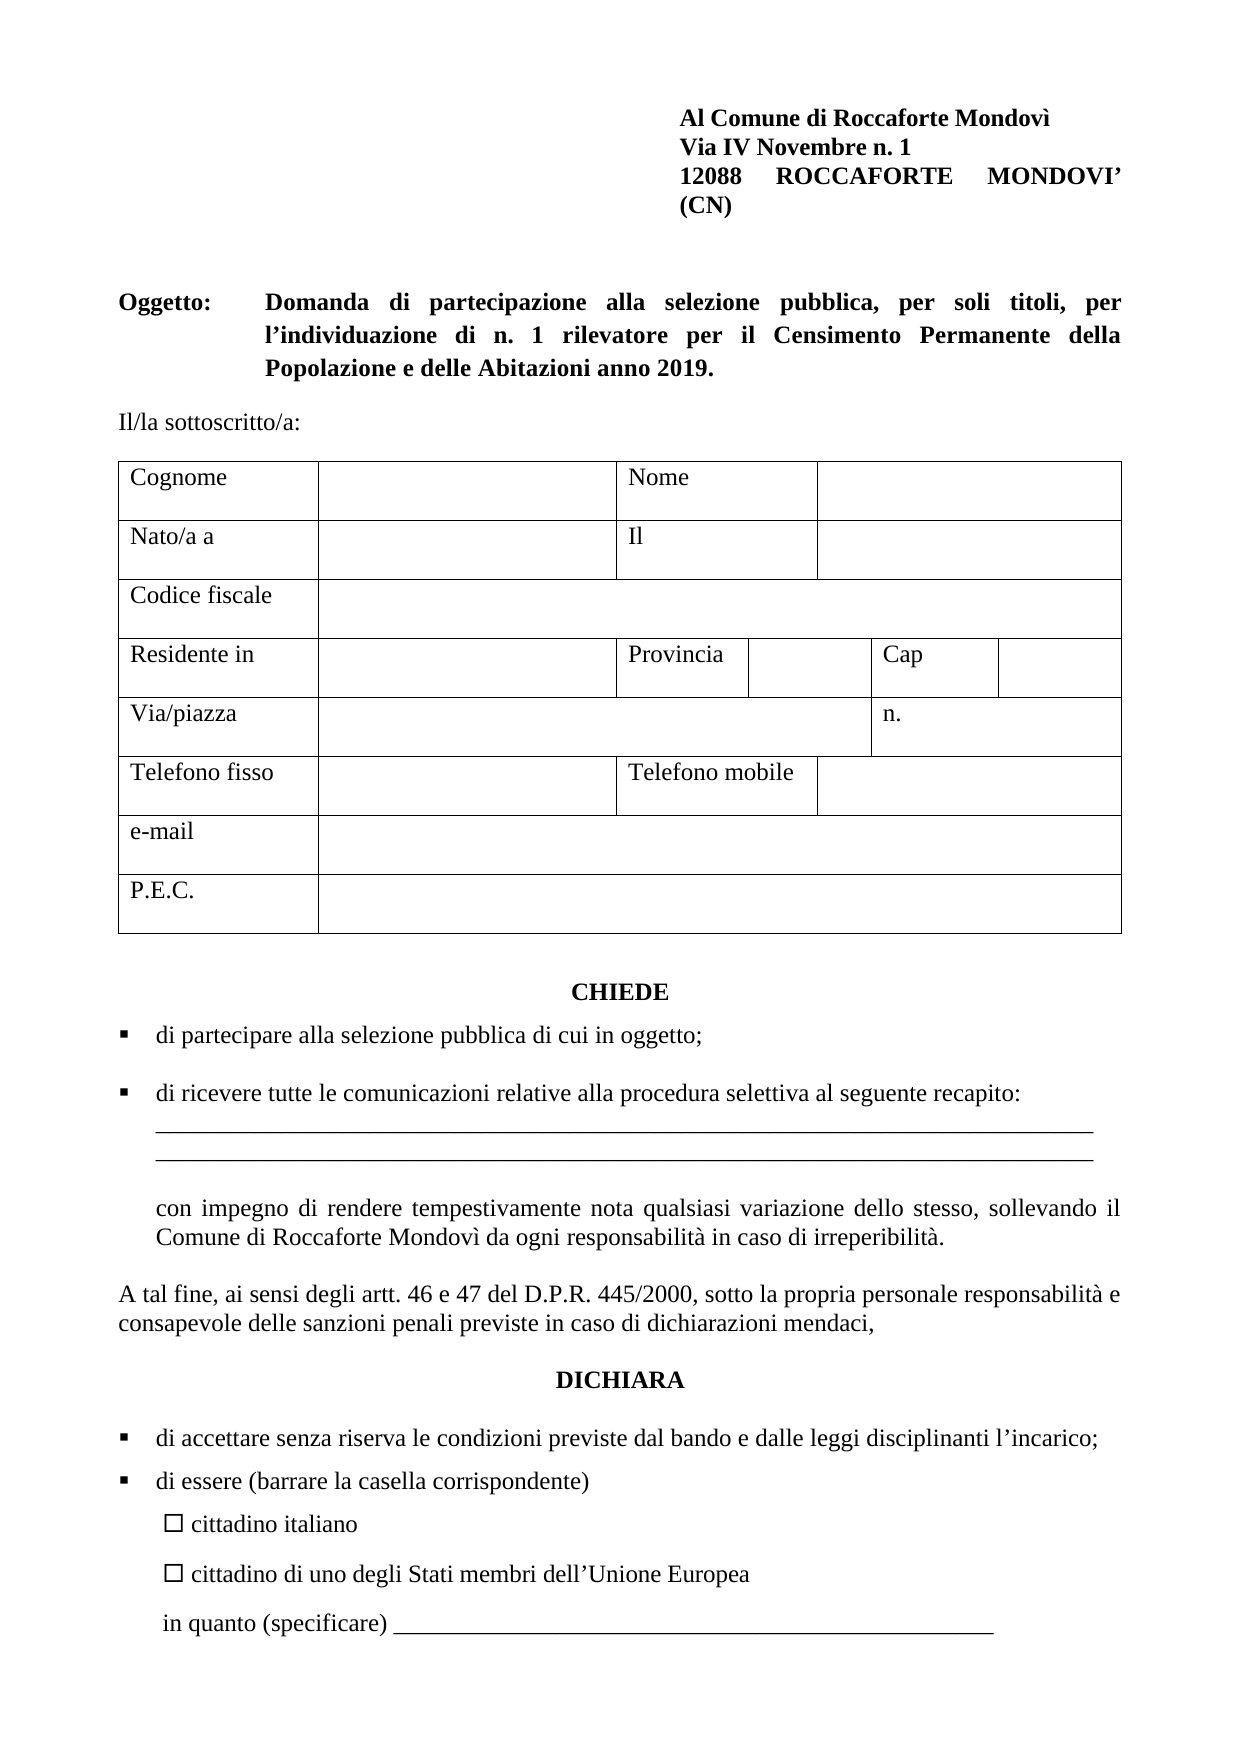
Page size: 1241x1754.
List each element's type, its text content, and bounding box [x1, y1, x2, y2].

table_cell [749, 639, 871, 697]
table_cell Residente in [119, 639, 318, 697]
text cittadino italiano [162, 1509, 1122, 1538]
table_cell Codice fiscale [119, 580, 318, 638]
table_cell [319, 580, 1121, 638]
table_header [818, 462, 1121, 520]
list di partecipare alla selezione pubblica di cui in oggetto; [118, 1021, 1122, 1049]
table_cell Via/piazza [119, 698, 318, 756]
text DICHIARA [118, 1366, 1122, 1394]
table_cell Nato/a a [119, 521, 318, 579]
text ___________________________________________________________________________ [118, 1136, 1122, 1164]
table_cell [818, 757, 1121, 815]
text A tal fine, ai sensi degli artt. 46 e 47 del D.P.R. 445/2000, sotto la propria personale responsabilità e consapevole delle sanzioni penali previste in caso di dichiarazioni mendaci, [118, 1279, 1122, 1337]
table_cell [319, 698, 871, 756]
table_cell [319, 521, 616, 579]
table_cell [319, 757, 616, 815]
text CHIEDE [118, 977, 1122, 1006]
text 12088 ROCCAFORTE MONDOVI’ (CN) [679, 161, 1122, 218]
table_cell e-mail [119, 816, 318, 874]
table_cell [999, 639, 1121, 697]
list di ricevere tutte le comunicazioni relative alla procedura selettiva al seguente recapito: [118, 1078, 1122, 1107]
table_cell Cap [872, 639, 998, 697]
text Via IV Novembre n. 1 [679, 132, 1122, 161]
table_cell [818, 521, 1121, 579]
table_header Cognome [119, 462, 318, 520]
table_header Nome [617, 462, 817, 520]
text Il/la sottoscritto/a: [118, 407, 1122, 436]
text cittadino di uno degli Stati membri dell’Unione Europea [162, 1559, 1122, 1588]
text ___________________________________________________________________________ [118, 1107, 1122, 1136]
table_cell Il [617, 521, 817, 579]
table_cell Provincia [617, 639, 748, 697]
text Oggetto: Domanda di partecipazione alla selezione pubblica, per soli titoli, per l’individuazione di n. 1 rilevatore per il Censimento Permanente della Popolazione e delle Abitazioni anno 2019. [118, 287, 1122, 382]
text Al Comune di Roccaforte Mondovì [679, 103, 1122, 132]
text con impegno di rendere tempestivamente nota qualsiasi variazione dello stesso, sollevando il Comune di Roccaforte Mondovì da ogni responsabilità in caso di irreperibilità. [156, 1193, 1122, 1251]
table_cell [319, 816, 1121, 874]
list di essere (barrare la casella corrispondente) [118, 1466, 1122, 1495]
text in quanto (specificare) ________________________________________________ [162, 1608, 1122, 1637]
table_cell Telefono mobile [617, 757, 817, 815]
table_cell [319, 875, 1121, 933]
table_cell [319, 639, 616, 697]
table_cell n. [872, 698, 1121, 756]
table_header [319, 462, 616, 520]
table_cell P.E.C. [119, 875, 318, 933]
table_cell Telefono fisso [119, 757, 318, 815]
list di accettare senza riserva le condizioni previste dal bando e dalle leggi disciplinanti l’incarico; [118, 1423, 1122, 1452]
